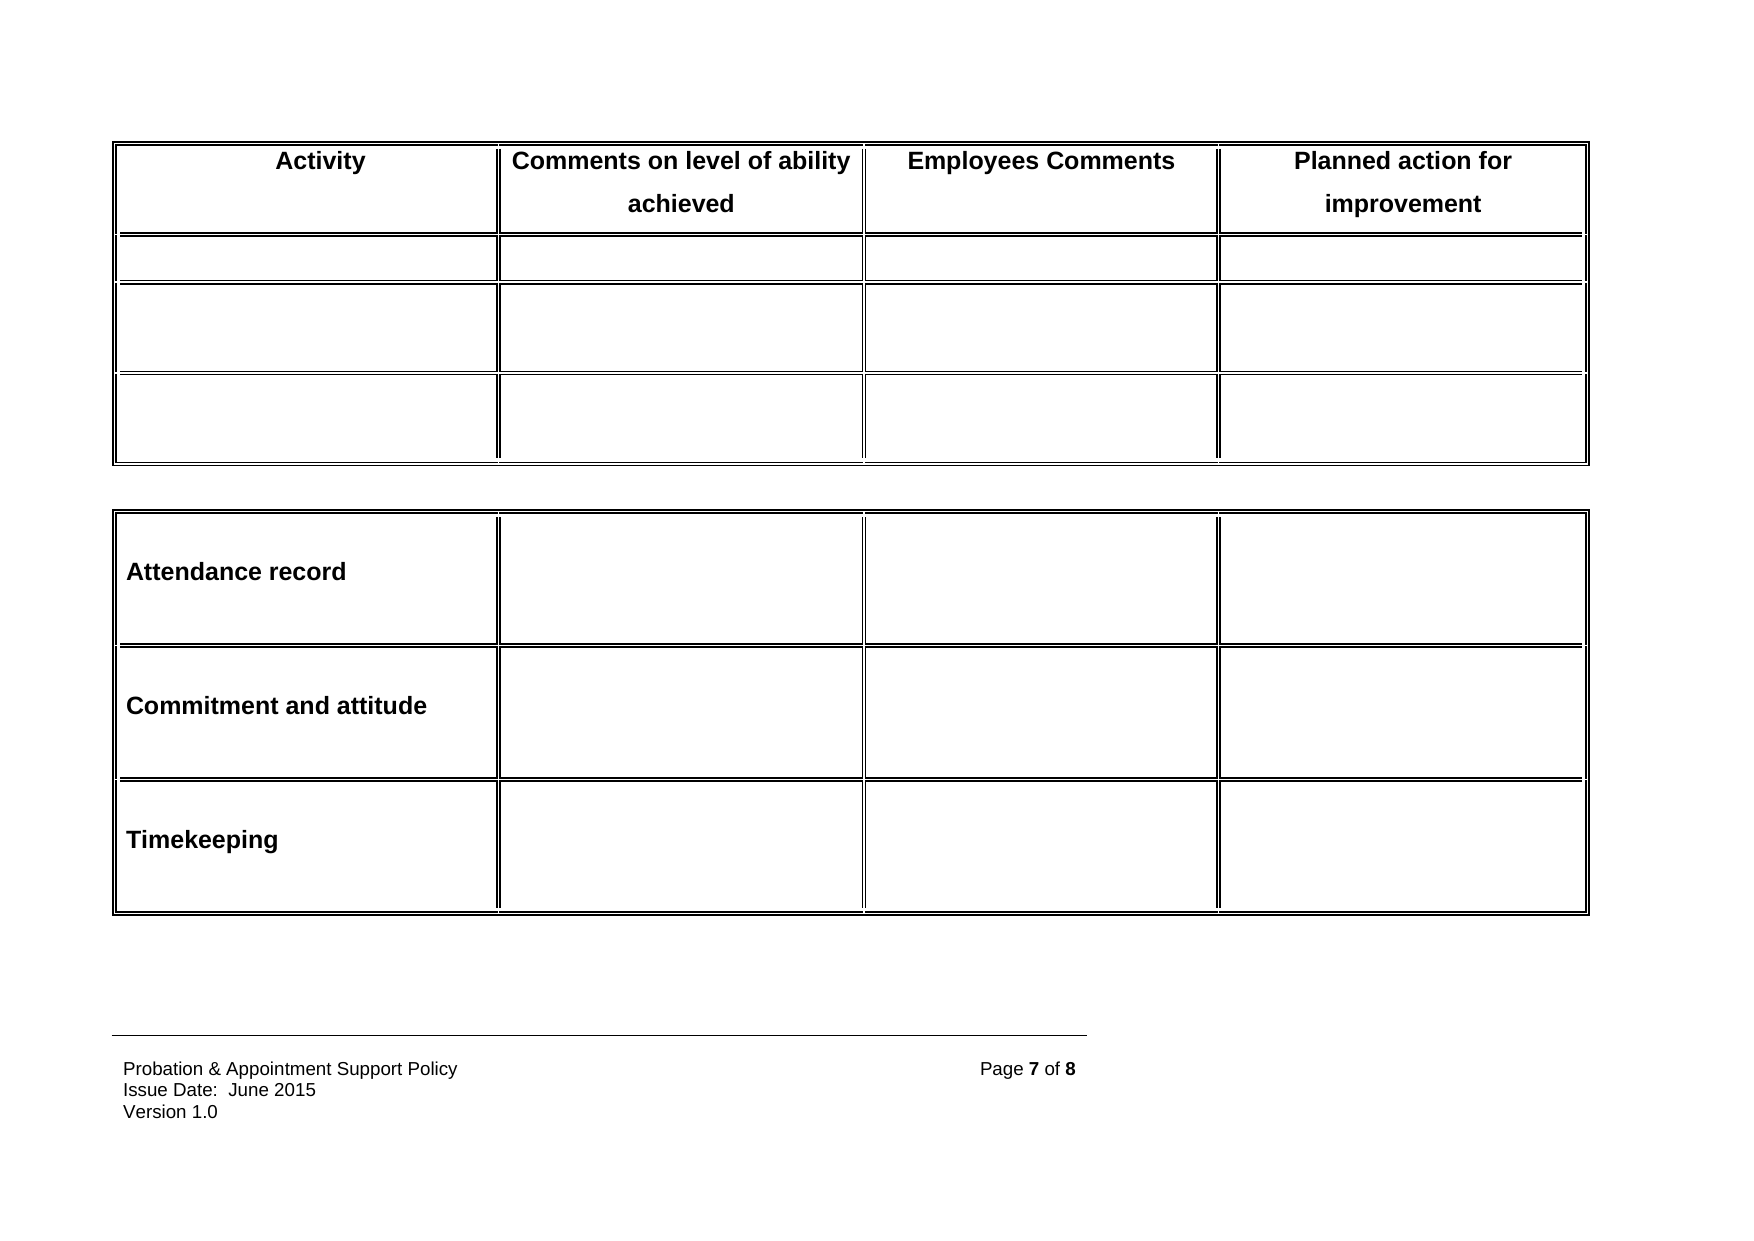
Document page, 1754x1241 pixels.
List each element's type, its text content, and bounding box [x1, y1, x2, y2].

table_cell [498, 371, 864, 461]
table_cell Timekeeping [115, 777, 498, 911]
table_cell [1219, 643, 1588, 777]
table_header Employees Comments [864, 145, 1218, 232]
table_cell [864, 781, 1218, 911]
table_cell [1219, 280, 1588, 371]
table_header Comments on level of ability achieved [498, 143, 864, 232]
table_cell [1219, 232, 1588, 280]
table_cell [501, 237, 862, 280]
table_cell Commitment and attitude [115, 643, 498, 777]
table_cell [864, 375, 1218, 461]
table_cell [866, 285, 1216, 371]
table_header [1219, 514, 1585, 643]
table_header Planned action for improvement [1219, 146, 1585, 232]
table_cell [498, 777, 864, 911]
table_header [498, 511, 864, 643]
table_cell [501, 285, 862, 371]
table_header Activity [117, 146, 498, 232]
table_cell [1219, 777, 1588, 911]
table_cell [115, 371, 498, 461]
table_header [864, 513, 1218, 643]
table_cell [115, 280, 498, 371]
table_cell [866, 648, 1216, 777]
table_cell [1219, 371, 1588, 461]
table_cell [866, 237, 1216, 280]
table_cell [115, 232, 498, 280]
table_header Attendance record [117, 514, 498, 643]
table_cell [501, 648, 862, 777]
